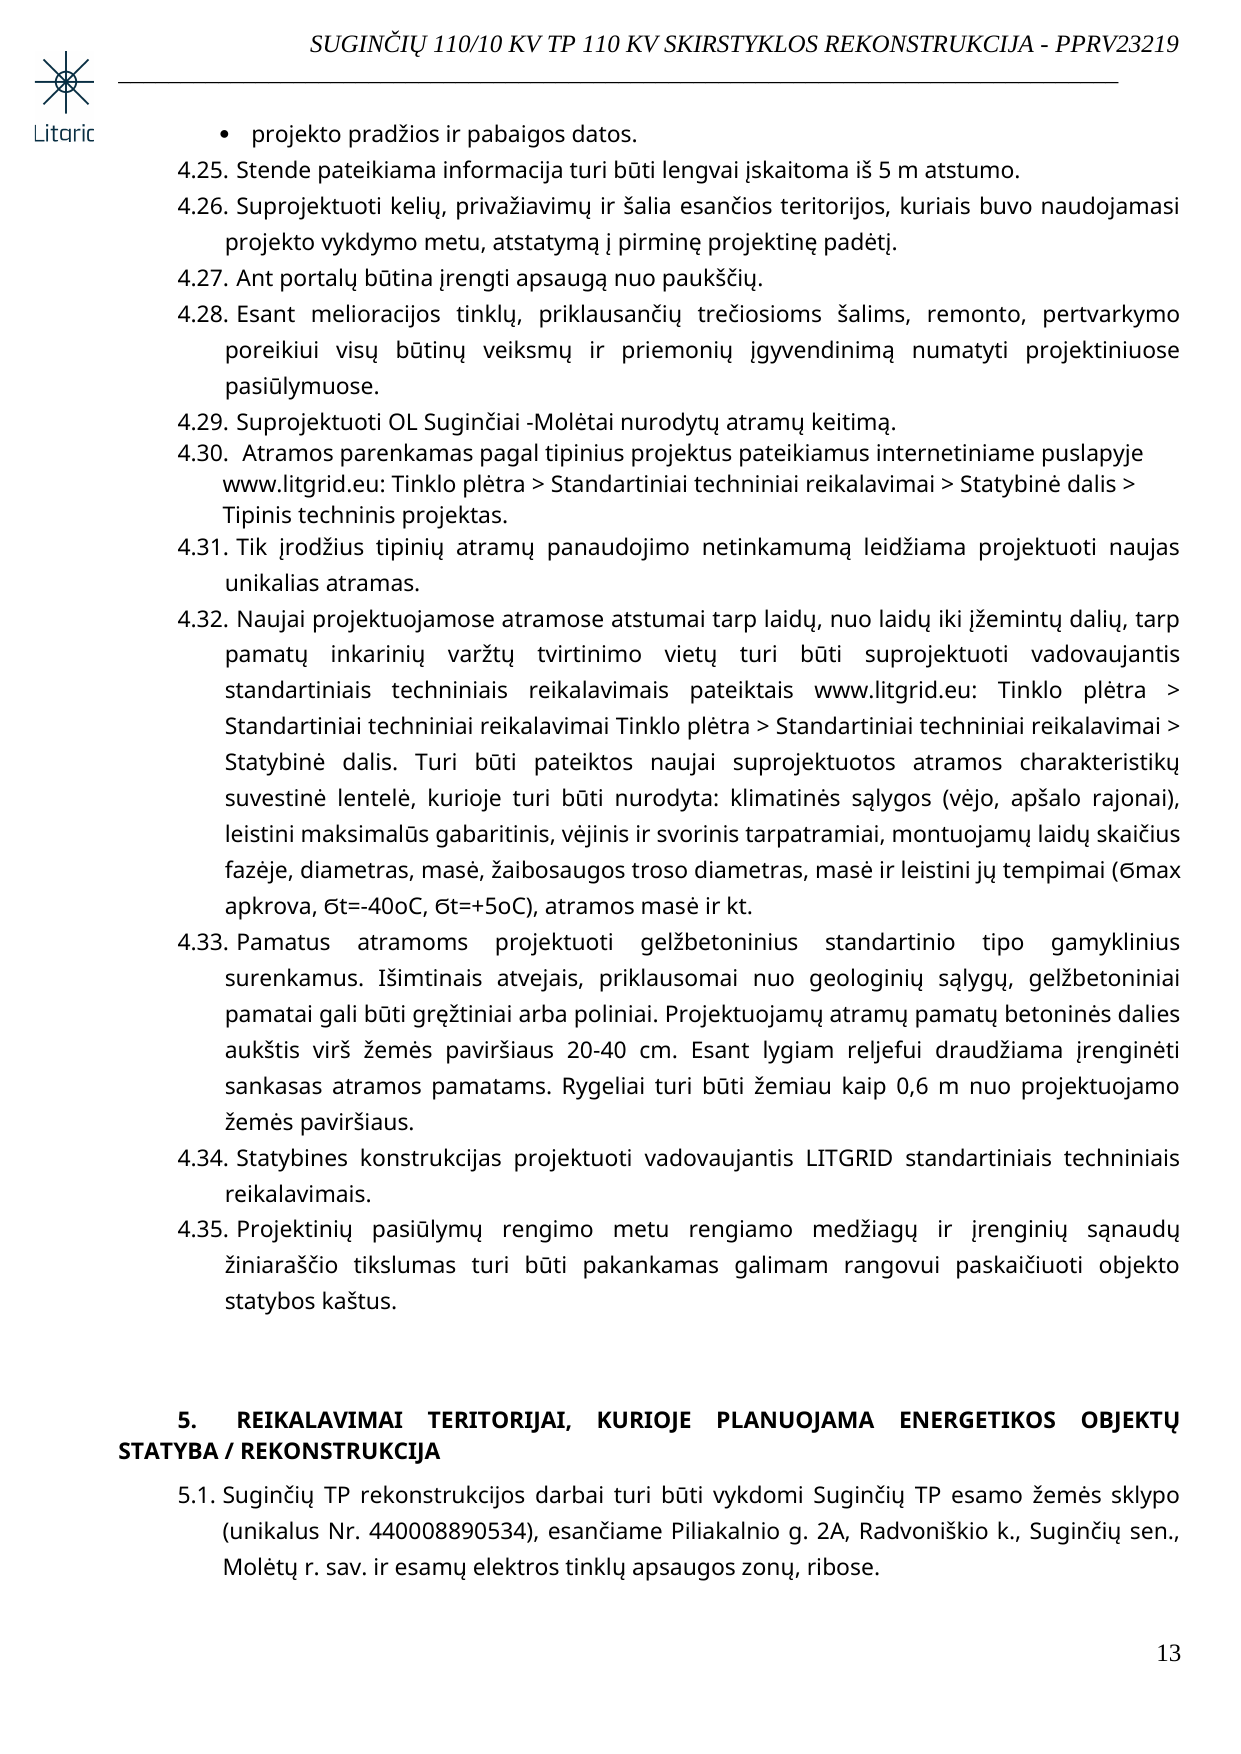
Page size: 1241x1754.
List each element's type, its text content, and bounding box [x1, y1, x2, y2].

picture [34, 51, 94, 142]
list Statybines konstrukcijas projektuoti vadovaujantis LITGRID standartiniais techniniais reikalavimais. [177, 1142, 1181, 1209]
list Tik įrodžius tipinių atramų panaudojimo netinkamumą leidžiama projektuoti naujas unikalias atramas. [177, 531, 1181, 598]
list Pamatus atramoms projektuoti gelžbetoninius standartinio tipo gamyklinius surenkamus. Išimtinais atvejais, priklausomai nuo geologinių sąlygų, gelžbetoniniai pamatai gali būti gręžtiniai arba poliniai. Projektuojamų atramų pamatų betoninės dalies aukštis virš žemės paviršiaus 20-40 cm. Esant lygiam reljefui draudžiama įrenginėti sankasas atramos pamatams. Rygeliai turi būti žemiau kaip 0,6 m nuo projektuojamo žemės paviršiaus. [177, 926, 1181, 1137]
list Naujai projektuojamose atramose atstumai tarp laidų, nuo laidų iki įžemintų dalių, tarp pamatų inkarinių varžtų tvirtinimo vietų turi būti suprojektuoti vadovaujantis standartiniais techniniais reikalavimais pateiktais www.litgrid.eu: Tinklo plėtra > Standartiniai techniniai reikalavimai Tinklo plėtra > Standartiniai techniniai reikalavimai > Statybinė dalis. Turi būti pateiktos naujai suprojektuotos atramos charakteristikų suvestinė lentelė, kurioje turi būti nurodyta: klimatinės sąlygos (vėjo, apšalo rajonai), leistini maksimalūs gabaritinis, vėjinis ir svorinis tarpatramiai, montuojamų laidų skaičius fazėje, diametras, masė, žaibosaugos troso diametras, masė ir leistini jų tempimai (Ϭmax apkrova, Ϭt=-40oC, Ϭt=+5oC), atramos masė ir kt. [177, 602, 1181, 921]
list Stende pateikiama informacija turi būti lengvai įskaitoma iš 5 m atstumo. [177, 154, 1181, 185]
subtitle REIKALAVIMAI TERITORIJAI, KURIOJE PLANUOJAMA ENERGETIKOS OBJEKTŲ STATYBA / REKONSTRUKCIJA [118, 1404, 1181, 1466]
list Atramos parenkamas pagal tipinius projektus pateikiamus internetiniame puslapyje www.litgrid.eu: Tinklo plėtra > Standartiniai techniniai reikalavimai > Statybinė dalis > Tipinis techninis projektas. [177, 437, 1181, 531]
list Suprojektuoti kelių, privažiavimų ir šalia esančios teritorijos, kuriais buvo naudojamasi projekto vykdymo metu, atstatymą į pirminę projektinę padėtį. [177, 190, 1181, 257]
list Esant melioracijos tinklų, priklausančių trečiosioms šalims, remonto, pertvarkymo poreikiui visų būtinų veiksmų ir priemonių įgyvendinimą numatyti projektiniuose pasiūlymuose. [177, 298, 1181, 401]
list Suginčių TP rekonstrukcijos darbai turi būti vykdomi Suginčių TP esamo žemės sklypo (unikalus Nr. 4400­0889­0534), esančiame Piliakalnio g. 2A, Radvoniškio k., Suginčių sen., Molėtų r. sav. ir esamų elektros tinklų apsaugos zonų, ribose. [177, 1479, 1181, 1582]
list Projektinių pasiūlymų rengimo metu rengiamo medžiagų ir įrenginių sąnaudų žiniaraščio tikslumas turi būti pakankamas galimam rangovui paskaičiuoti objekto statybos kaštus. [177, 1213, 1181, 1317]
list projekto pradžios ir pabaigos datos. [220, 118, 1181, 149]
list Ant portalų būtina įrengti apsaugą nuo paukščių. [177, 262, 1181, 293]
list Suprojektuoti OL Suginčiai -Molėtai nurodytų atramų keitimą. [177, 406, 1181, 437]
